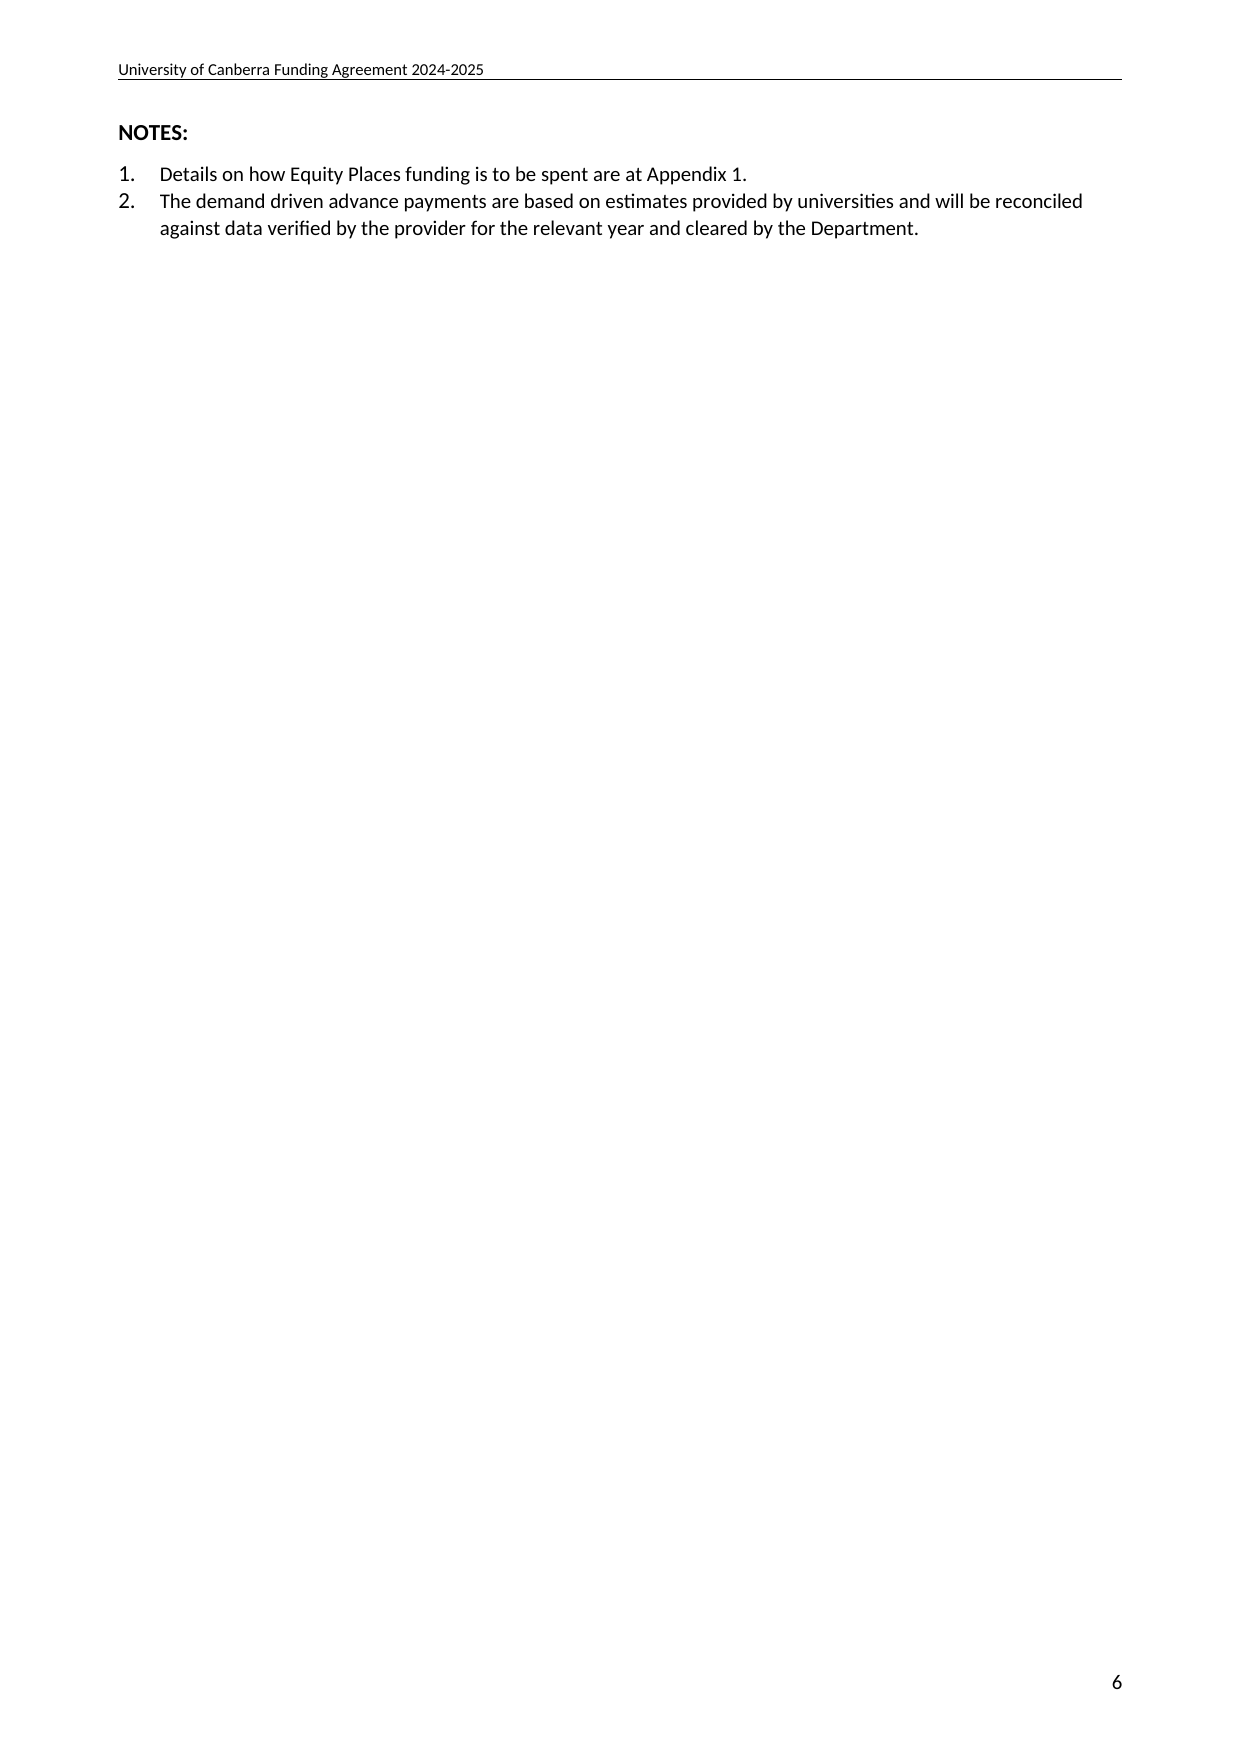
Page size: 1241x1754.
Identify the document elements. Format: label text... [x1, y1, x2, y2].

text NOTES: [118, 118, 1122, 146]
list Details on how Equity Places funding is to be spent are at Appendix 1. [118, 159, 1122, 187]
list The demand driven advance payments are based on estimates provided by universities and will be reconciled against data verified by the provider for the relevant year and cleared by the Department. [118, 187, 1122, 240]
